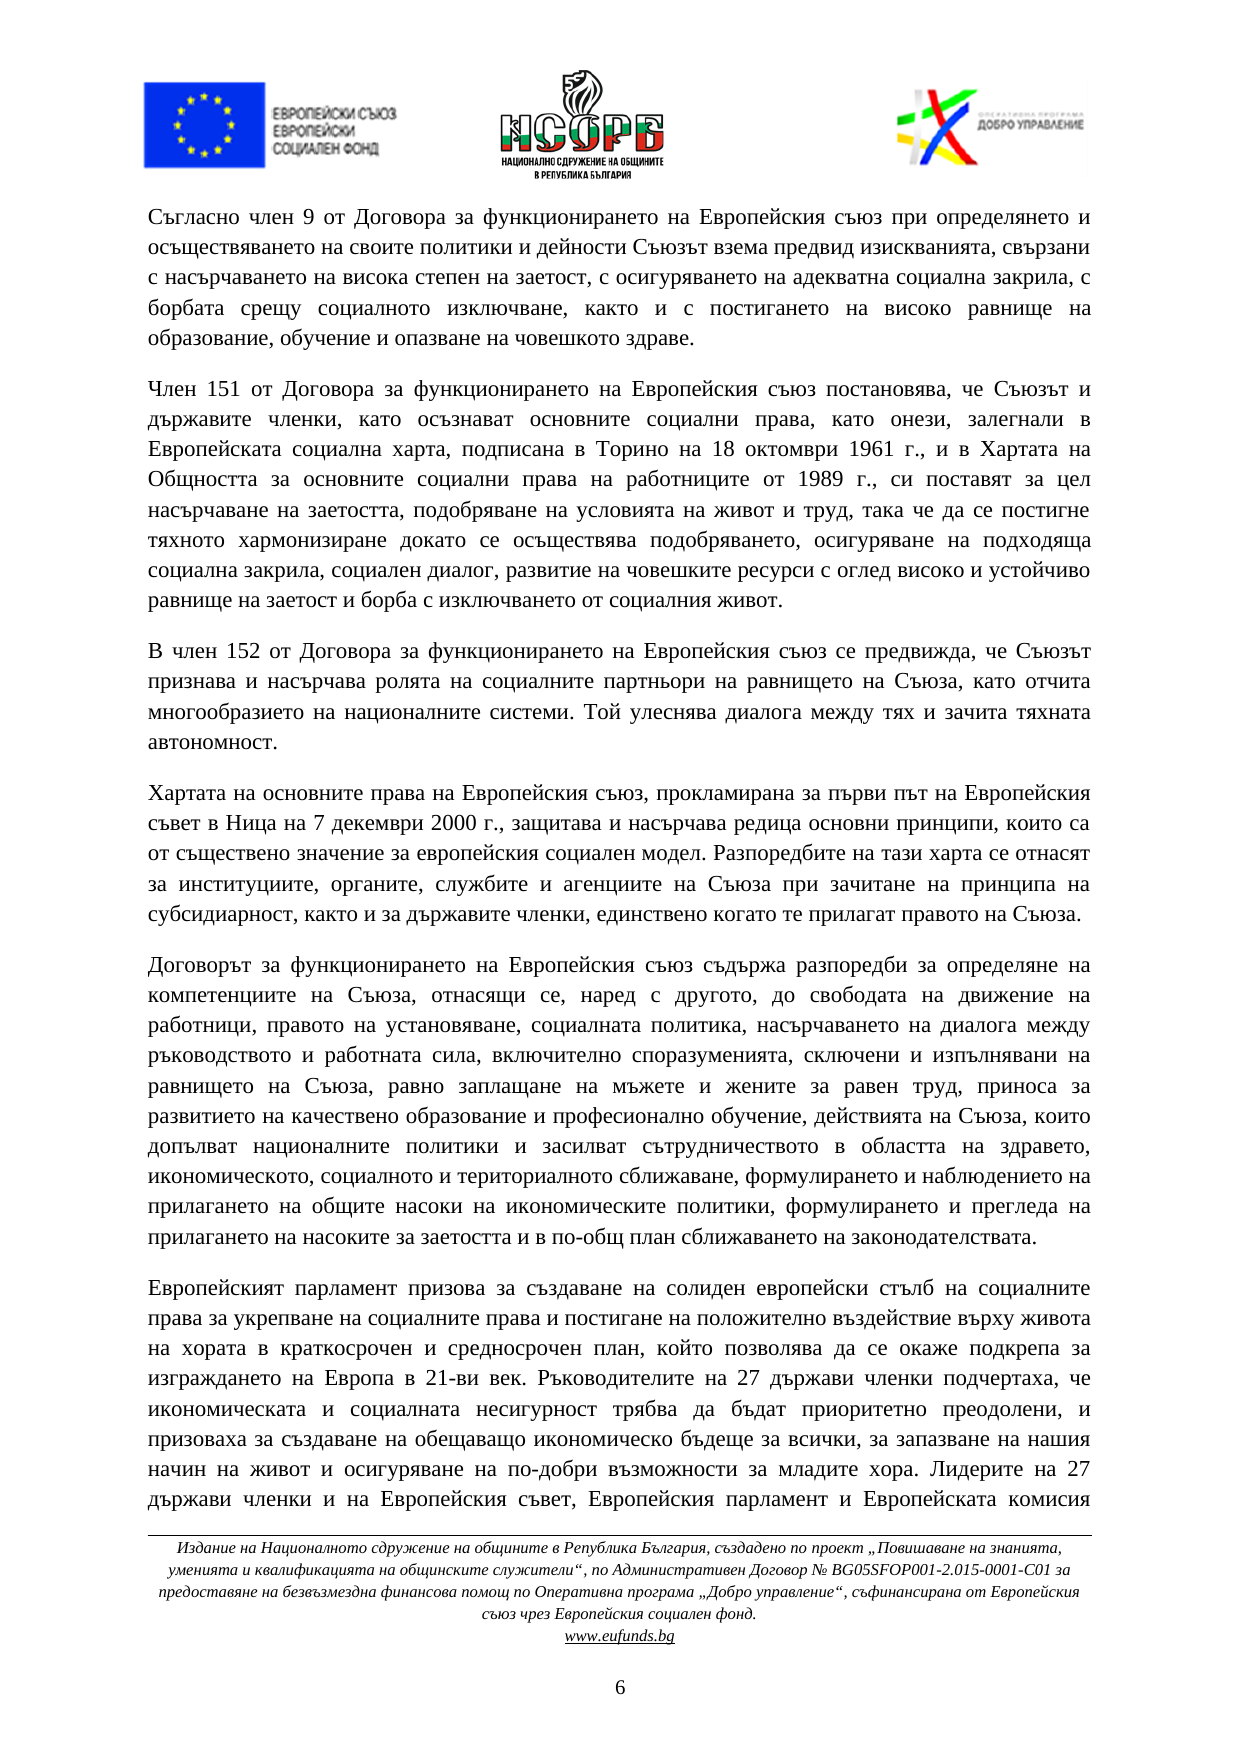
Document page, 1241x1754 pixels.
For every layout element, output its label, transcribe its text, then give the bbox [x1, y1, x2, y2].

text В член 152 от Договора за функционирането на Европейския съюз се предвижда, че Съюзът признава и насърчава ролята на социалните партньори на равнището на Съюза, като отчита многообразието на националните системи. Той улеснява диалога между тях и зачита тяхната автономност. [148, 637, 1092, 754]
text Съгласно член 9 от Договора за функционирането на Европейския съюз при определянето и осъществяването на своите политики и дейности Съюзът взема предвид изискванията, свързани с насърчаването на висока степен на заетост, с осигуряването на адекватна социална закрила, с борбата срещу социалното изключване, както и с постигането на високо равнище на образование, обучение и опазване на човешкото здраве. [148, 203, 1092, 350]
text Член 151 от Договора за функционирането на Европейския съюз постановява, че Съюзът и държавите членки, като осъзнават основните социални права, като онези, залегнали в Европейската социална харта, подписана в Торино на 18 октомври 1961 г., и в Хартата на Общността за основните социални права на работниците от 1989 г., си поставят за цел насърчаване на заетостта, подобряване на условията на живот и труд, така че да се постигне тяхното хармонизиране докато се осъществява подобряването, осигуряване на подходяща социална закрила, социален диалог, развитие на човешките ресурси с оглед високо и устойчиво равнище на заетост и борба с изключването от социалния живот. [148, 375, 1092, 613]
picture [132, 72, 421, 179]
picture [881, 77, 1089, 179]
picture [500, 70, 664, 179]
text Хартата на основните права на Европейския съюз, прокламирана за първи път на Европейския съвет в Ница на 7 декември 2000 г., защитава и насърчава редица основни принципи, които са от съществено значение за европейския социален модел. Разпоредбите на тази харта се отнасят за институциите, органите, службите и агенциите на Съюза при зачитане на принципа на субсидиарност, както и за държавите членки, единствено когато те прилагат правото на Съюза. [148, 779, 1092, 926]
text Договорът за функционирането на Европейския съюз съдържа разпоредби за определяне на компетенциите на Съюза, отнасящи се, наред с другото, до свободата на движение на работници, правото на установяване, социалната политика, насърчаването на диалога между ръководството и работната сила, включително споразуменията, сключени и изпълнявани на равнището на Съюза, равно заплащане на мъжете и жените за равен труд, приноса за развитието на качествено образование и професионално обучение, действията на Съюза, които допълват националните политики и засилват сътрудничеството в областта на здравето, икономическото, социалното и териториалното сближаване, формулирането и наблюдението на прилагането на общите насоки на икономическите политики, формулирането и прегледа на прилагането на насоките за заетостта и в по-общ план сближаването на законодателствата. [148, 951, 1092, 1249]
